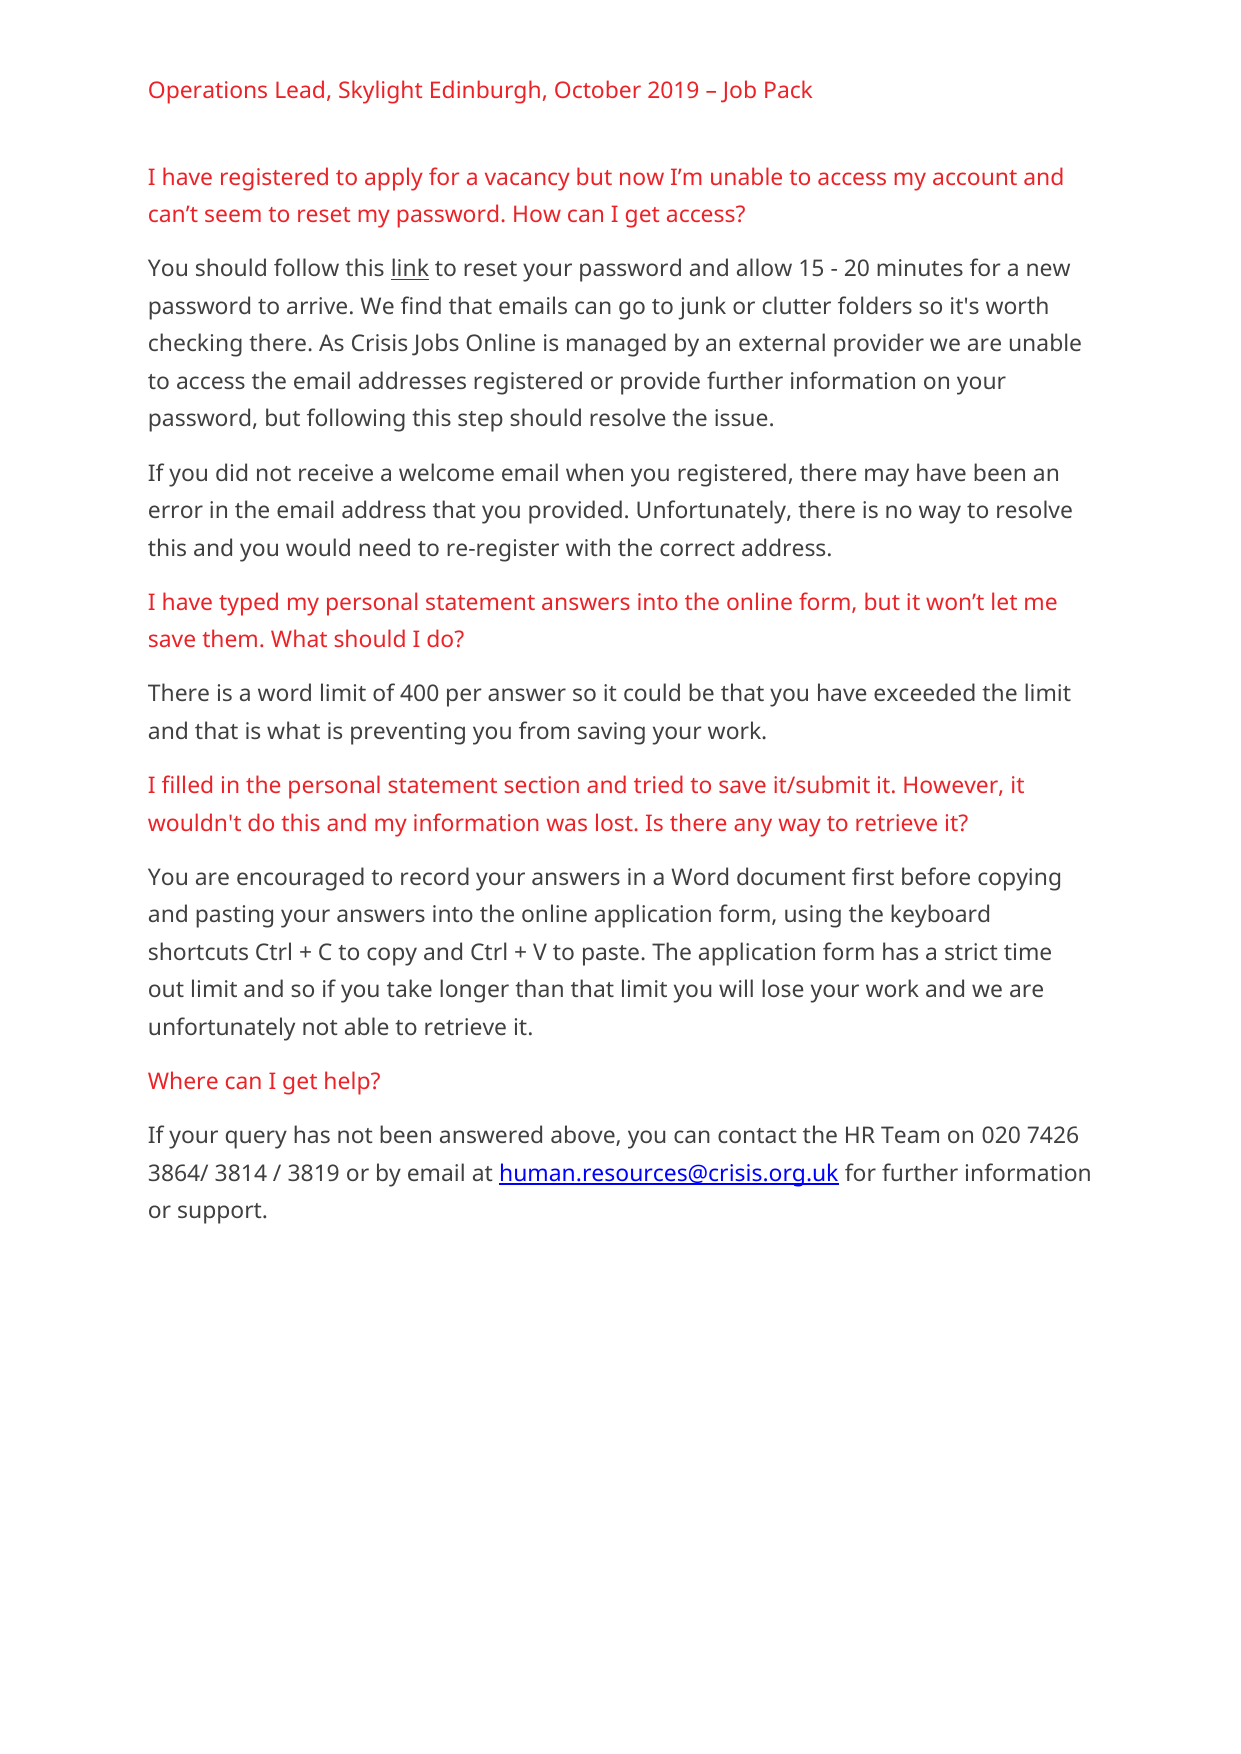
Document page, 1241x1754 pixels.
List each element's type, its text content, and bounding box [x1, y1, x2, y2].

text I have typed my personal statement answers into the online form, but it won’t let me save them. What should I do? [148, 580, 1092, 655]
list There is a word limit of 400 per answer so it could be that you have exceeded the limit and that is what is preventing you from saving your work. [148, 672, 1092, 747]
text I have registered to apply for a vacancy but now I’m unable to access my account and can’t seem to reset my password. How can I get access? [148, 155, 1092, 230]
list You are encouraged to record your answers in a Word document first before copying and pasting your answers into the online application form, using the keyboard shortcuts Ctrl + C to copy and Ctrl + V to paste. The application form has a strict time out limit and so if you take longer than that limit you will lose your work and we are unfortunately not able to retrieve it. [148, 855, 1092, 1043]
list If you did not receive a welcome email when you registered, there may have been an error in the email address that you provided. Unfortunately, there is no way to resolve this and you would need to re-register with the correct address. [148, 451, 1092, 563]
list You should follow this link to reset your password and allow 15 - 20 minutes for a new password to arrive. We find that emails can go to junk or clutter folders so it's worth checking there. As Crisis Jobs Online is managed by an external provider we are unable to access the email addresses registered or provide further information on your password, but following this step should resolve the issue. [148, 247, 1092, 434]
text Where can I get help? [148, 1059, 1092, 1097]
list If your query has not been answered above, you can contact the HR Team on 020 7426 3864/ 3814 / 3819 or by email at human.resources@crisis.org.uk for further information or support. [148, 1113, 1092, 1226]
text I filled in the personal statement section and tried to save it/submit it. However, it wouldn't do this and my information was lost. Is there any way to retrieve it? [148, 763, 1092, 838]
